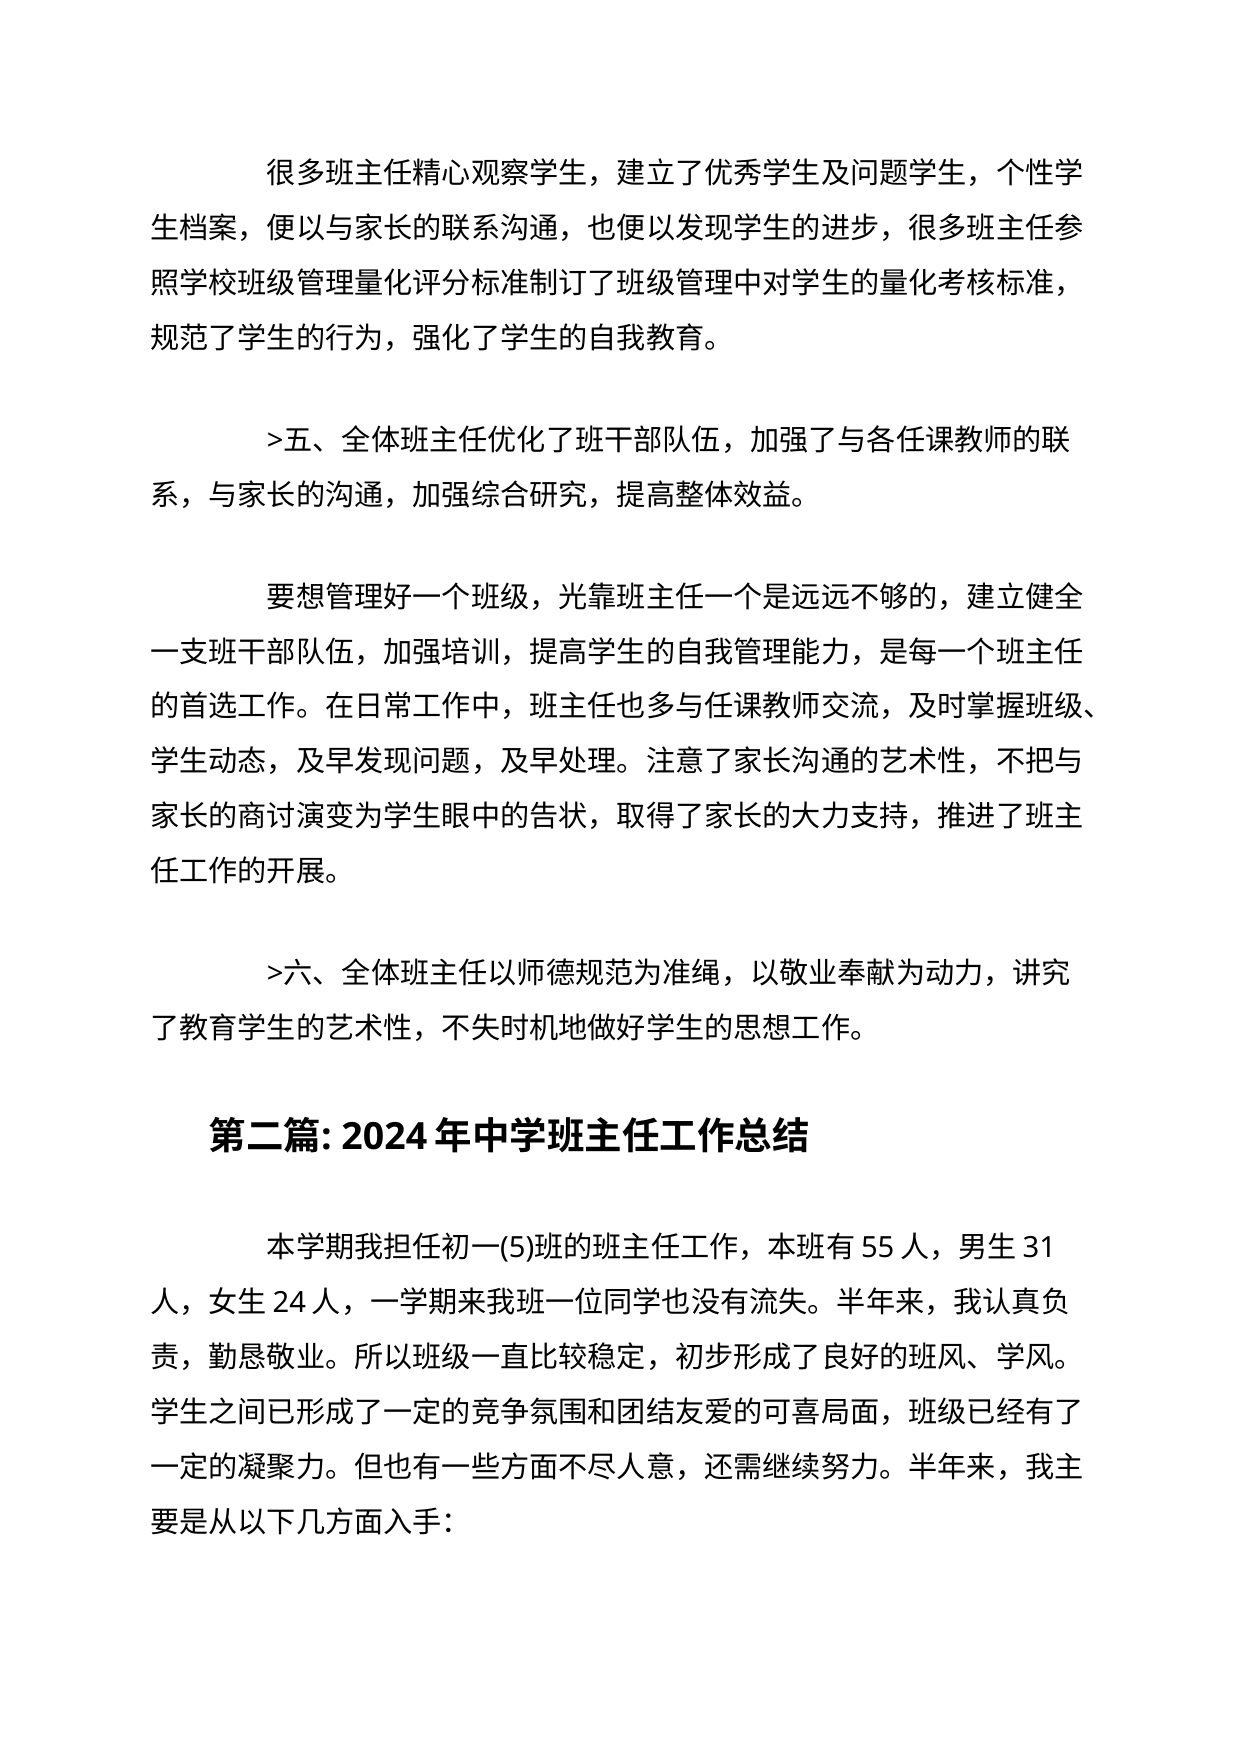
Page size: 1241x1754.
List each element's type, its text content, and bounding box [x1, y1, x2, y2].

text 第二篇: 2024年中学班主任工作总结 [150, 1106, 1090, 1161]
text 要想管理好一个班级，光靠班主任一个是远远不够的，建立健全一支班干部队伍，加强培训，提高学生的自我管理能力，是每一个班主任的首选工作。在日常工作中，班主任也多与任课教师交流，及时掌握班级、学生动态，及早发现问题，及早处理。注意了家长沟通的艺术性，不把与家长的商讨演变为学生眼中的告状，取得了家长的大力支持，推进了班主任工作的开展。 [150, 573, 1090, 890]
text 很多班主任精心观察学生，建立了优秀学生及问题学生，个性学生档案，便以与家长的联系沟通，也便以发现学生的进步，很多班主任参照学校班级管理量化评分标准制订了班级管理中对学生的量化考核标准，规范了学生的行为，强化了学生的自我教育。 [150, 150, 1090, 357]
text 本学期我担任初一(5)班的班主任工作，本班有55人，男生31人，女生24人，一学期来我班一位同学也没有流失。半年来，我认真负责，勤恳敬业。所以班级一直比较稳定，初步形成了良好的班风、学风。学生之间已形成了一定的竞争氛围和团结友爱的可喜局面，班级已经有了一定的凝聚力。但也有一些方面不尽人意，还需继续努力。半年来，我主要是从以下几方面入手： [150, 1224, 1090, 1541]
text >六、全体班主任以师德规范为准绳，以敬业奉献为动力，讲究了教育学生的艺术性，不失时机地做好学生的思想工作。 [150, 949, 1090, 1047]
text >五、全体班主任优化了班干部队伍，加强了与各任课教师的联系，与家长的沟通，加强综合研究，提高整体效益。 [150, 416, 1090, 514]
